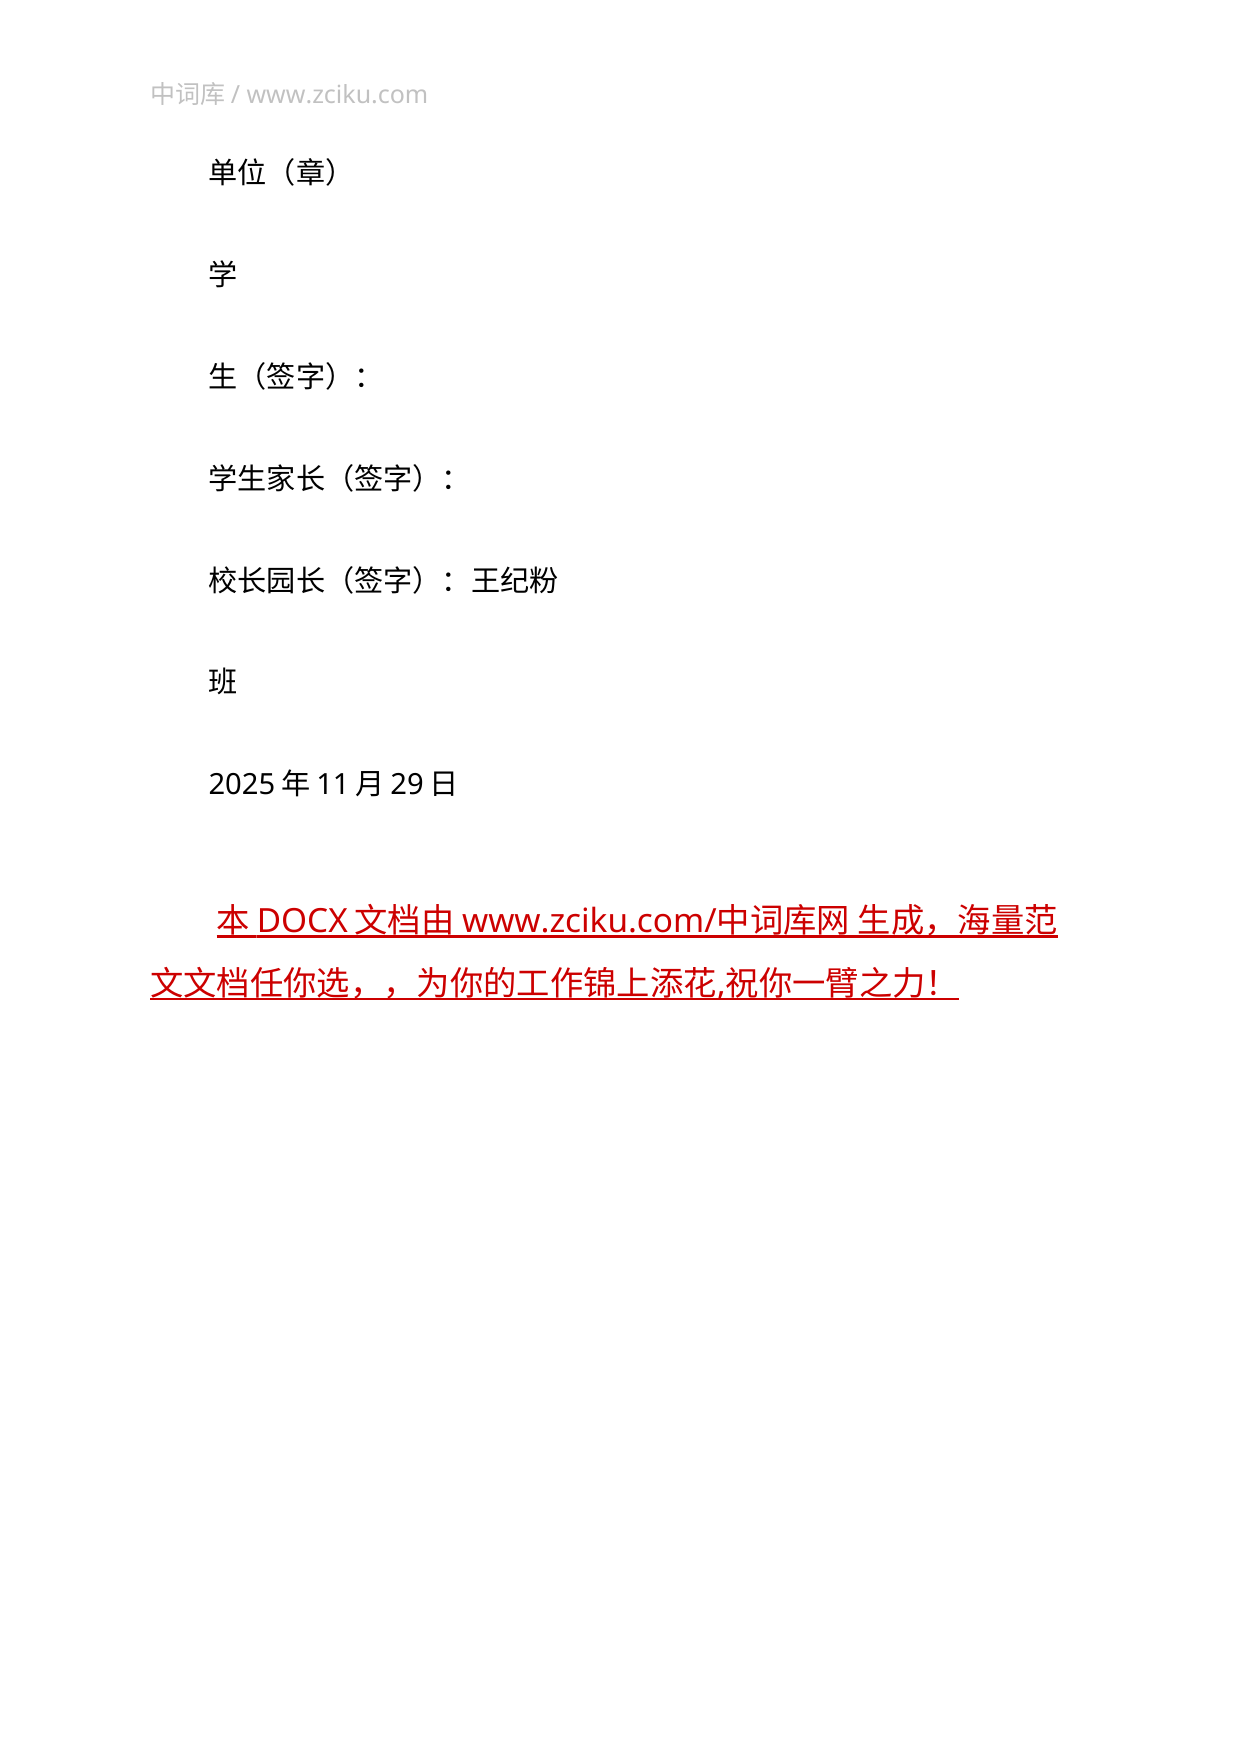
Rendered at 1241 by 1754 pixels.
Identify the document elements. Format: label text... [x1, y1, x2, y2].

text 学生家长（签字）： [150, 455, 1090, 498]
text 单位（章） [150, 150, 1090, 192]
text 生（签字）： [150, 353, 1090, 396]
text 学 [150, 252, 1090, 294]
text 2025年11月29日 [150, 761, 1090, 803]
text 本DOCX文档由 www.zciku.com/中词库网 生成，海量范文文档任你选，，为你的工作锦上添花,祝你一臂之力！ [150, 894, 1090, 1005]
text 校长园长（签字）：王纪粉 [150, 557, 1090, 599]
text 班 [150, 659, 1090, 701]
